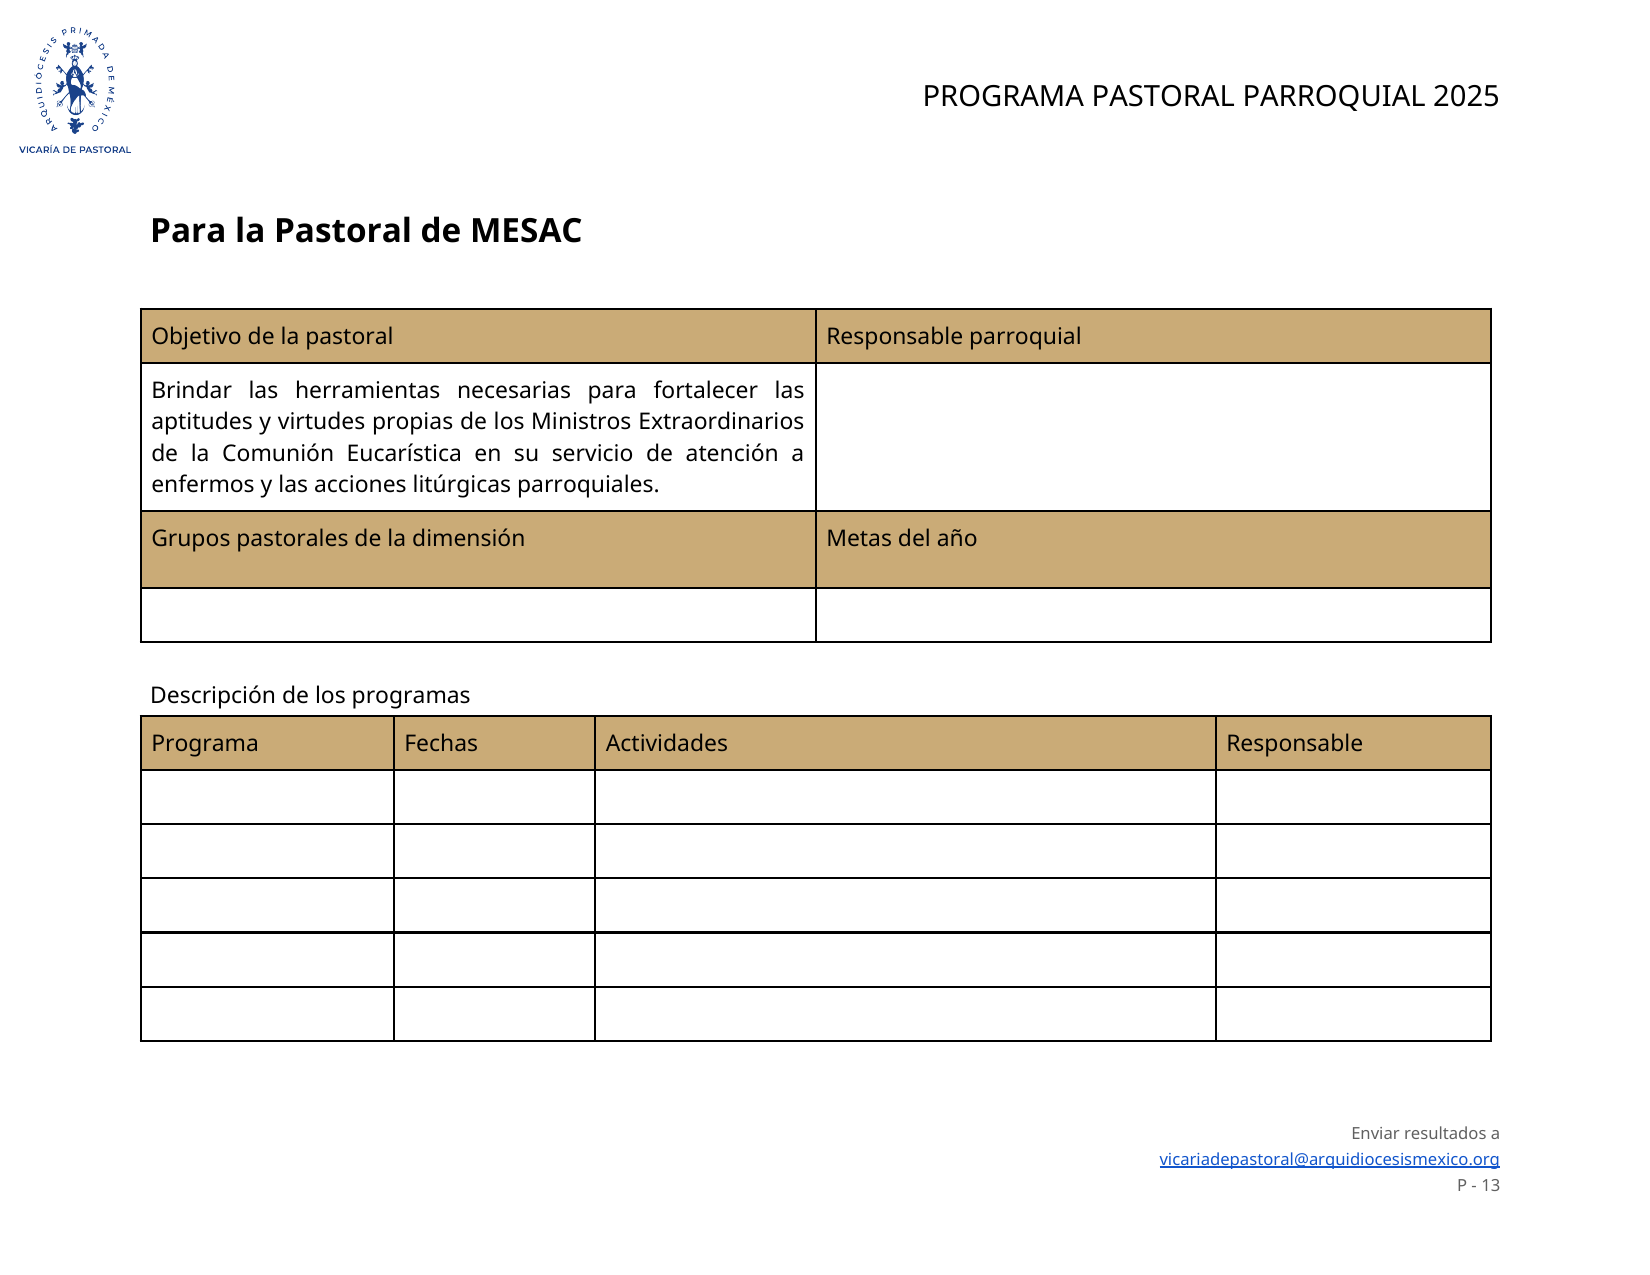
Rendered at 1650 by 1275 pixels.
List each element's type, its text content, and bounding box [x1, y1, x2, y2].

text Descripción de los programas [150, 679, 1500, 710]
table_header Responsable [1217, 717, 1490, 769]
table_cell [1217, 879, 1490, 931]
table_cell [142, 825, 393, 877]
table_cell Metas del año [817, 512, 1490, 587]
table_cell [142, 879, 393, 931]
subtitle Para la Pastoral de MESAC [150, 207, 1500, 252]
table_cell Brindar las herramientas necesarias para fortalecer las aptitudes y virtudes propias de los Ministros Extraordinarios de la Comunión Eucarística en su servicio de atención a enfermos y las acciones litúrgicas parroquiales. [142, 364, 815, 510]
table_cell [395, 825, 594, 877]
table_header Actividades [596, 717, 1215, 769]
table_cell [395, 988, 594, 1040]
table_cell [395, 879, 594, 931]
table_cell [1217, 771, 1490, 823]
table_cell [142, 988, 393, 1040]
table_header Objetivo de la pastoral [142, 310, 815, 362]
table_cell [1217, 988, 1490, 1040]
table_header Responsable parroquial [817, 310, 1490, 362]
table_header Fechas [395, 717, 594, 769]
table_cell [142, 771, 393, 823]
table_cell [596, 988, 1215, 1040]
table_cell [596, 879, 1215, 931]
table_header Programa [142, 717, 393, 769]
table_cell [596, 825, 1215, 877]
table_cell [395, 771, 594, 823]
table_cell [142, 934, 393, 986]
table_cell [142, 589, 815, 641]
table_cell Grupos pastorales de la dimensión [142, 512, 815, 587]
table_cell [395, 934, 594, 986]
table_cell [596, 771, 1215, 823]
table_cell [817, 364, 1490, 510]
table_cell [1217, 825, 1490, 877]
picture [14, 18, 136, 172]
table_cell [817, 589, 1490, 641]
table_cell [596, 934, 1215, 986]
table_cell [1217, 934, 1490, 986]
